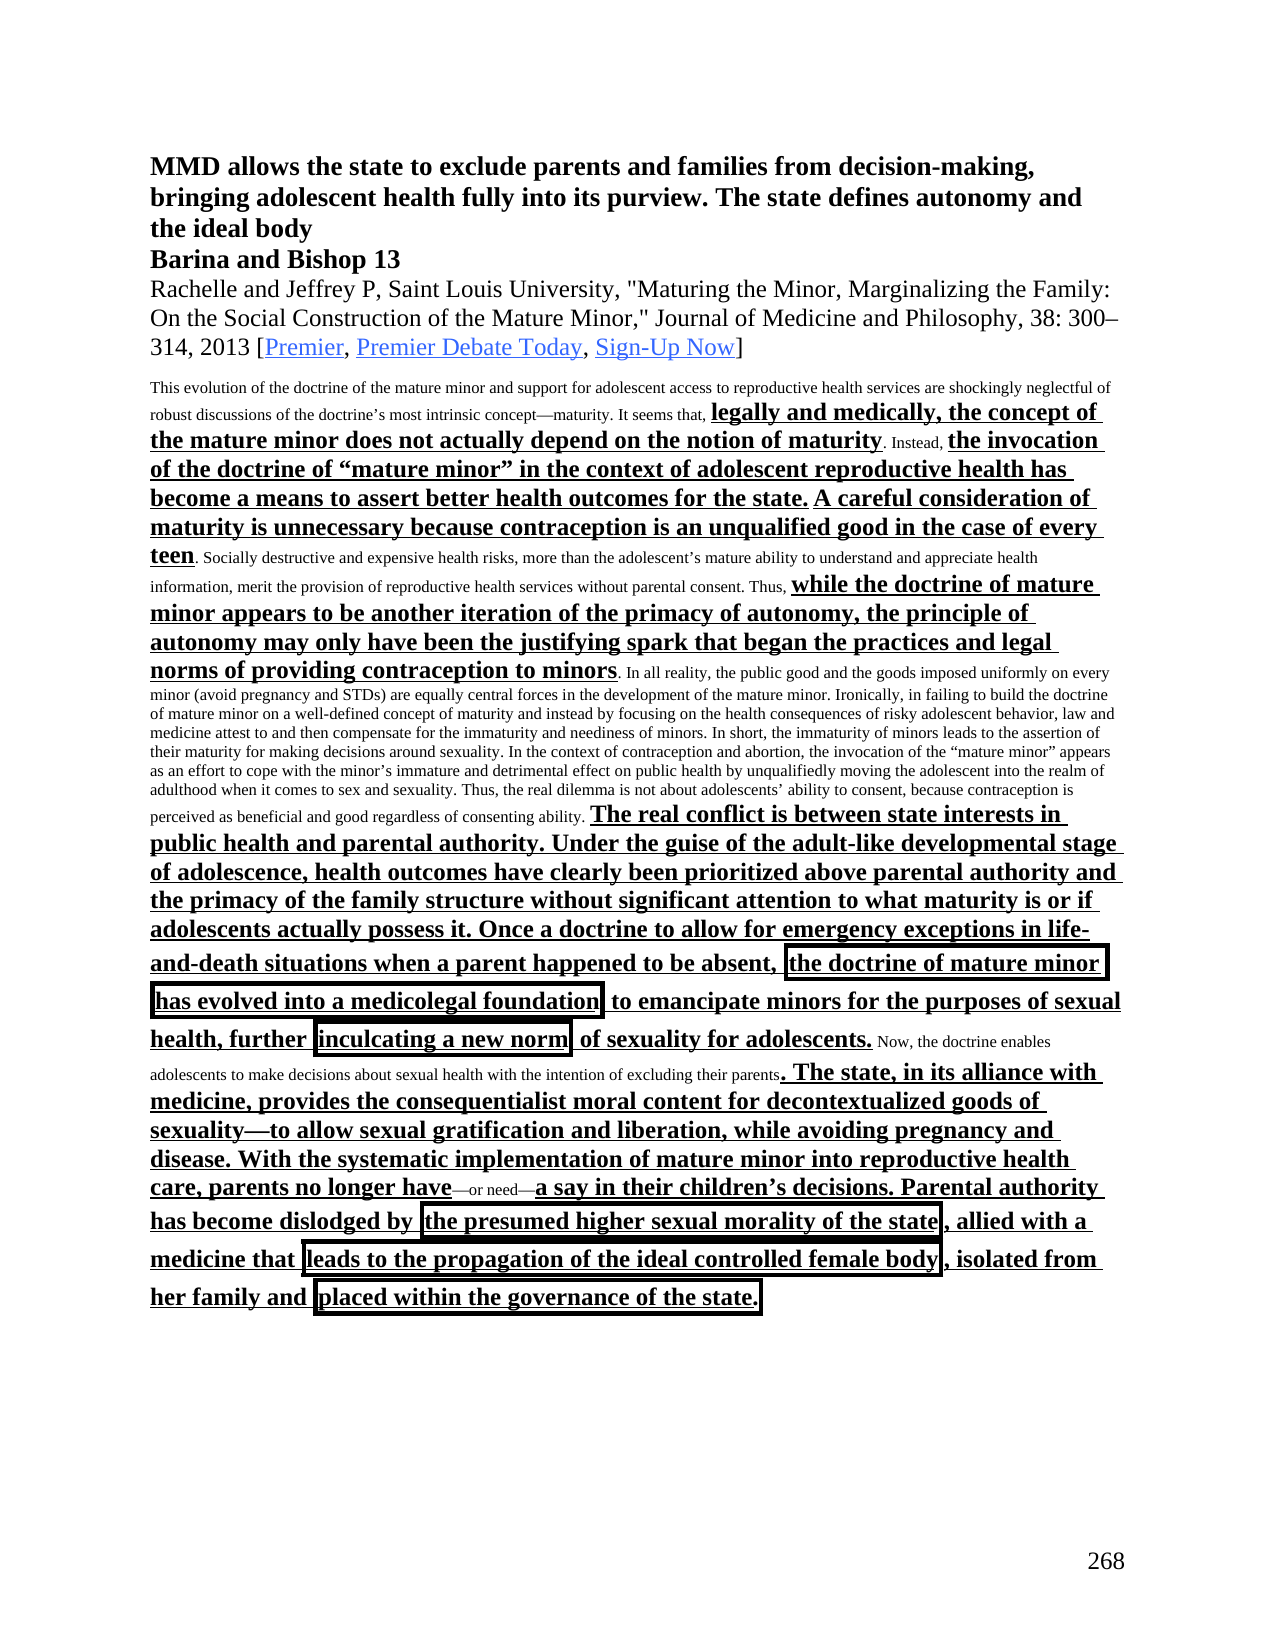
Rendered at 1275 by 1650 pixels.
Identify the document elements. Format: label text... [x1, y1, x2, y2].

text Rachelle and Jeffrey P, Saint Louis University, "Maturing the Minor, Marginalizing the Family: On the Social Construction of the Mature Minor," Journal of Medicine and Philosophy, 38: 300–314, 2013 [Premier, Premier Debate Today, Sign-Up Now] [150, 274, 1125, 361]
text Barina and Bishop 13 [150, 243, 1125, 274]
text This evolution of the doctrine of the mature minor and support for adolescent access to reproductive health services are shockingly neglectful of robust discussions of the doctrine’s most intrinsic concept—maturity. It seems that, legally and medically, the concept of the mature minor does not actually depend on the notion of maturity. Instead, the invocation of the doctrine of “mature minor” in the context of adolescent reproductive health has become a means to assert better health outcomes for the state. A careful consideration of maturity is unnecessary because contraception is an unqualified good in the case of every teen. Socially destructive and expensive health risks, more than the adolescent’s mature ability to understand and appreciate health information, merit the provision of reproductive health services without parental consent. Thus, while the doctrine of mature minor appears to be another iteration of the primacy of autonomy, the principle of autonomy may only have been the justifying spark that began the practices and legal norms of providing contraception to minors. In all reality, the public good and the goods imposed uniformly on every minor (avoid pregnancy and STDs) are equally central forces in the development of the mature minor. Ironically, in failing to build the doctrine of mature minor on a well-defined concept of maturity and instead by focusing on the health consequences of risky adolescent behavior, law and medicine attest to and then compensate for the immaturity and neediness of minors. In short, the immaturity of minors leads to the assertion of their maturity for making decisions around sexuality. In the context of contraception and abortion, the invocation of the “mature minor” appears as an effort to cope with the minor’s immature and detrimental effect on public health by unqualifiedly moving the adolescent into the realm of adulthood when it comes to sex and sexuality. Thus, the real dilemma is not about adolescents’ ability to consent, because contraception is perceived as beneficial and good regardless of consenting ability. The real conflict is between state interests in public health and parental authority. Under the guise of the adult-like developmental stage of adolescence, health outcomes have clearly been prioritized above parental authority and the primacy of the family structure without significant attention to what maturity is or if adolescents actually possess it. Once a doctrine to allow for emergency exceptions in life-and-death situations when a parent happened to be absent, the doctrine of mature minor has evolved into a medicolegal foundation to emancipate minors for the purposes of sexual health, further inculcating a new norm of sexuality for adolescents. Now, the doctrine enables adolescents to make decisions about sexual health with the intention of excluding their parents. The state, in its alliance with medicine, provides the consequentialist moral content for decontextualized goods of sexuality—to allow sexual gratification and liberation, while avoiding pregnancy and disease. With the systematic implementation of mature minor into reproductive health care, parents no longer have—or need—a say in their children’s decisions. Parental authority has become dislodged by the presumed higher sexual morality of the state, allied with a medicine that leads to the propagation of the ideal controlled female body, isolated from her family and placed within the governance of the state. [150, 378, 1125, 1316]
subtitle MMD allows the state to exclude parents and families from decision-making, bringing adolescent health fully into its purview. The state defines autonomy and the ideal body [150, 150, 1125, 243]
